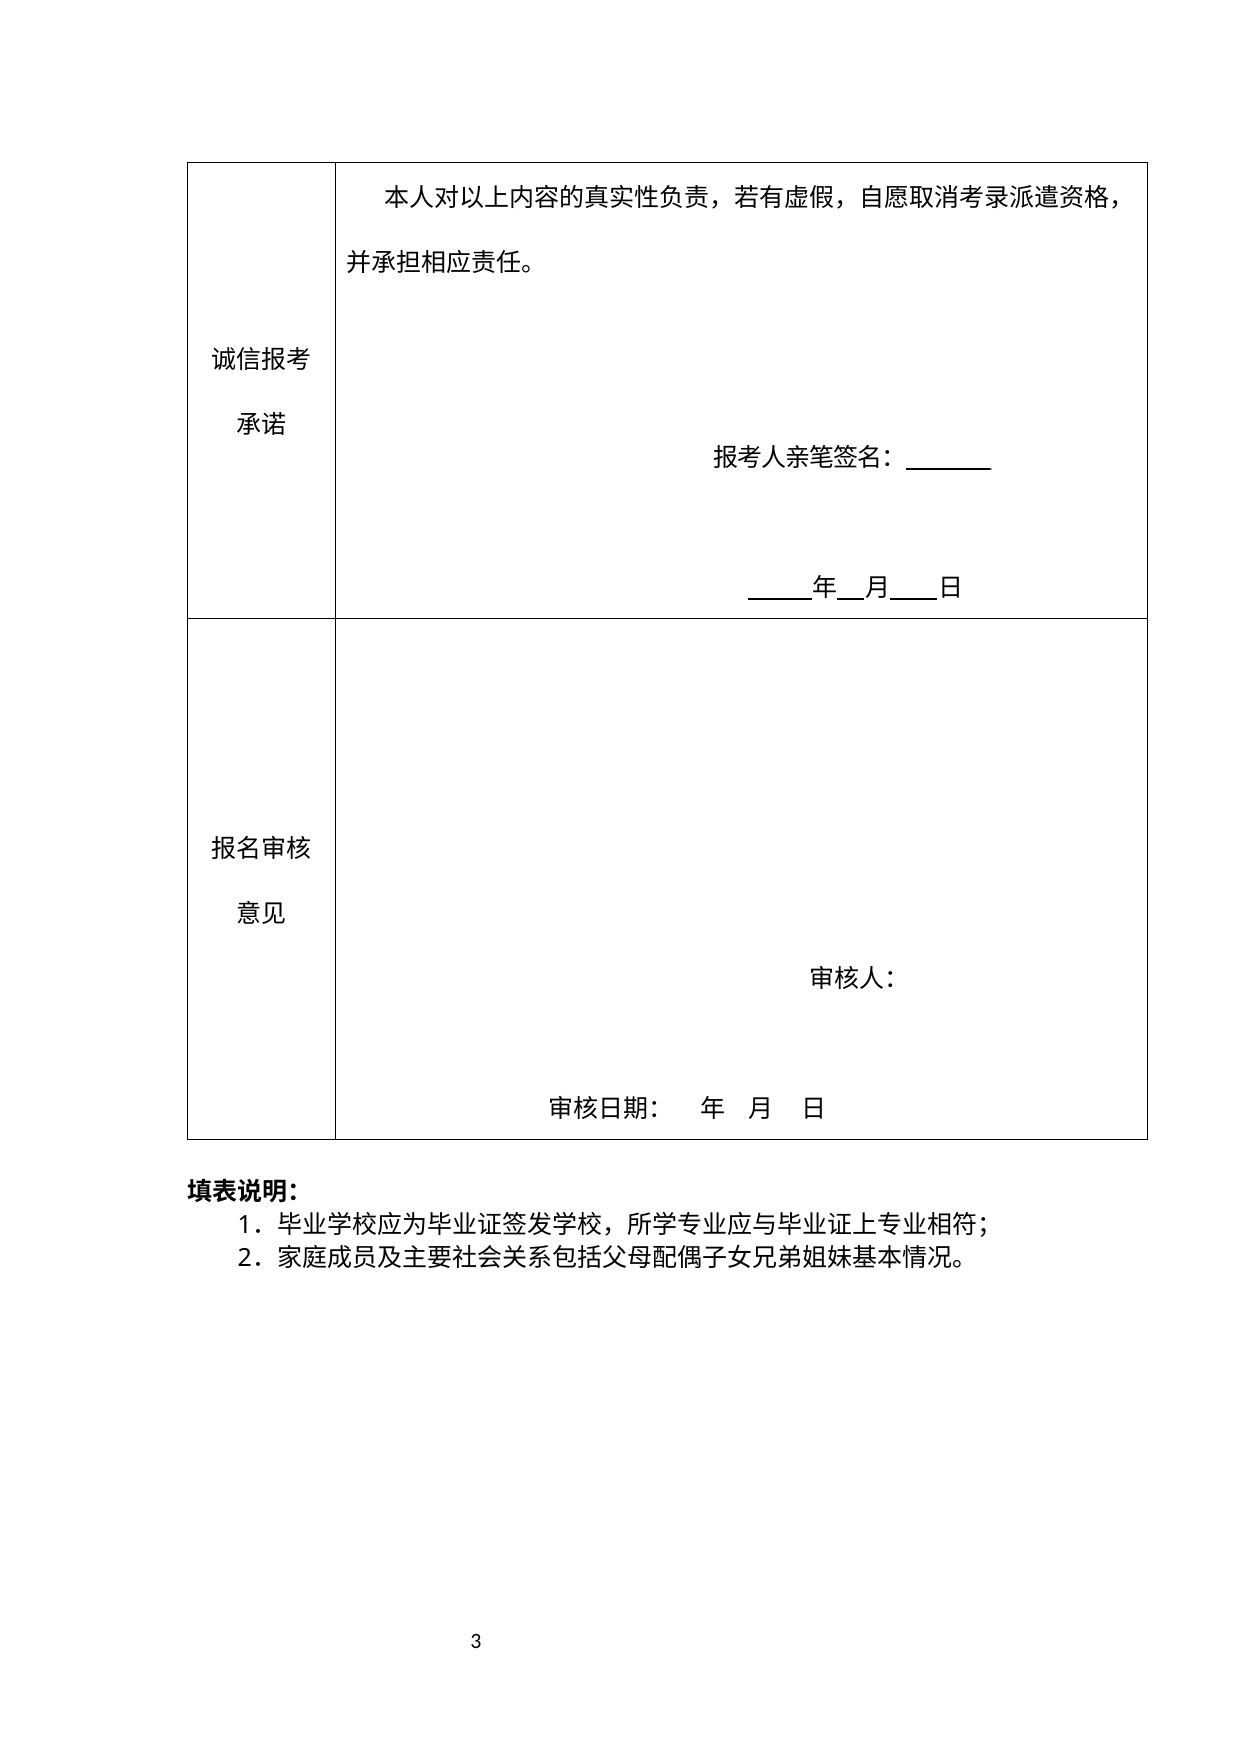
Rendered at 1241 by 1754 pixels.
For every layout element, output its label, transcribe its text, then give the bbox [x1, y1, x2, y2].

table_cell 审核人： 审核日期： 年 月 日 [336, 619, 1147, 1139]
table_cell 诚信报考 承诺 [188, 163, 335, 618]
text 1．毕业学校应为毕业证签发学校，所学专业应与毕业证上专业相符； [187, 1207, 1053, 1240]
table_cell 本人对以上内容的真实性负责，若有虚假，自愿取消考录派遣资格，并承担相应责任。 报考人亲笔签名： 年 月 日 [336, 163, 1147, 618]
text 填表说明： [187, 1173, 1053, 1207]
table_cell 报名审核 意见 [188, 619, 335, 1139]
text 2．家庭成员及主要社会关系包括父母配偶子女兄弟姐妹基本情况。 [187, 1240, 1053, 1273]
